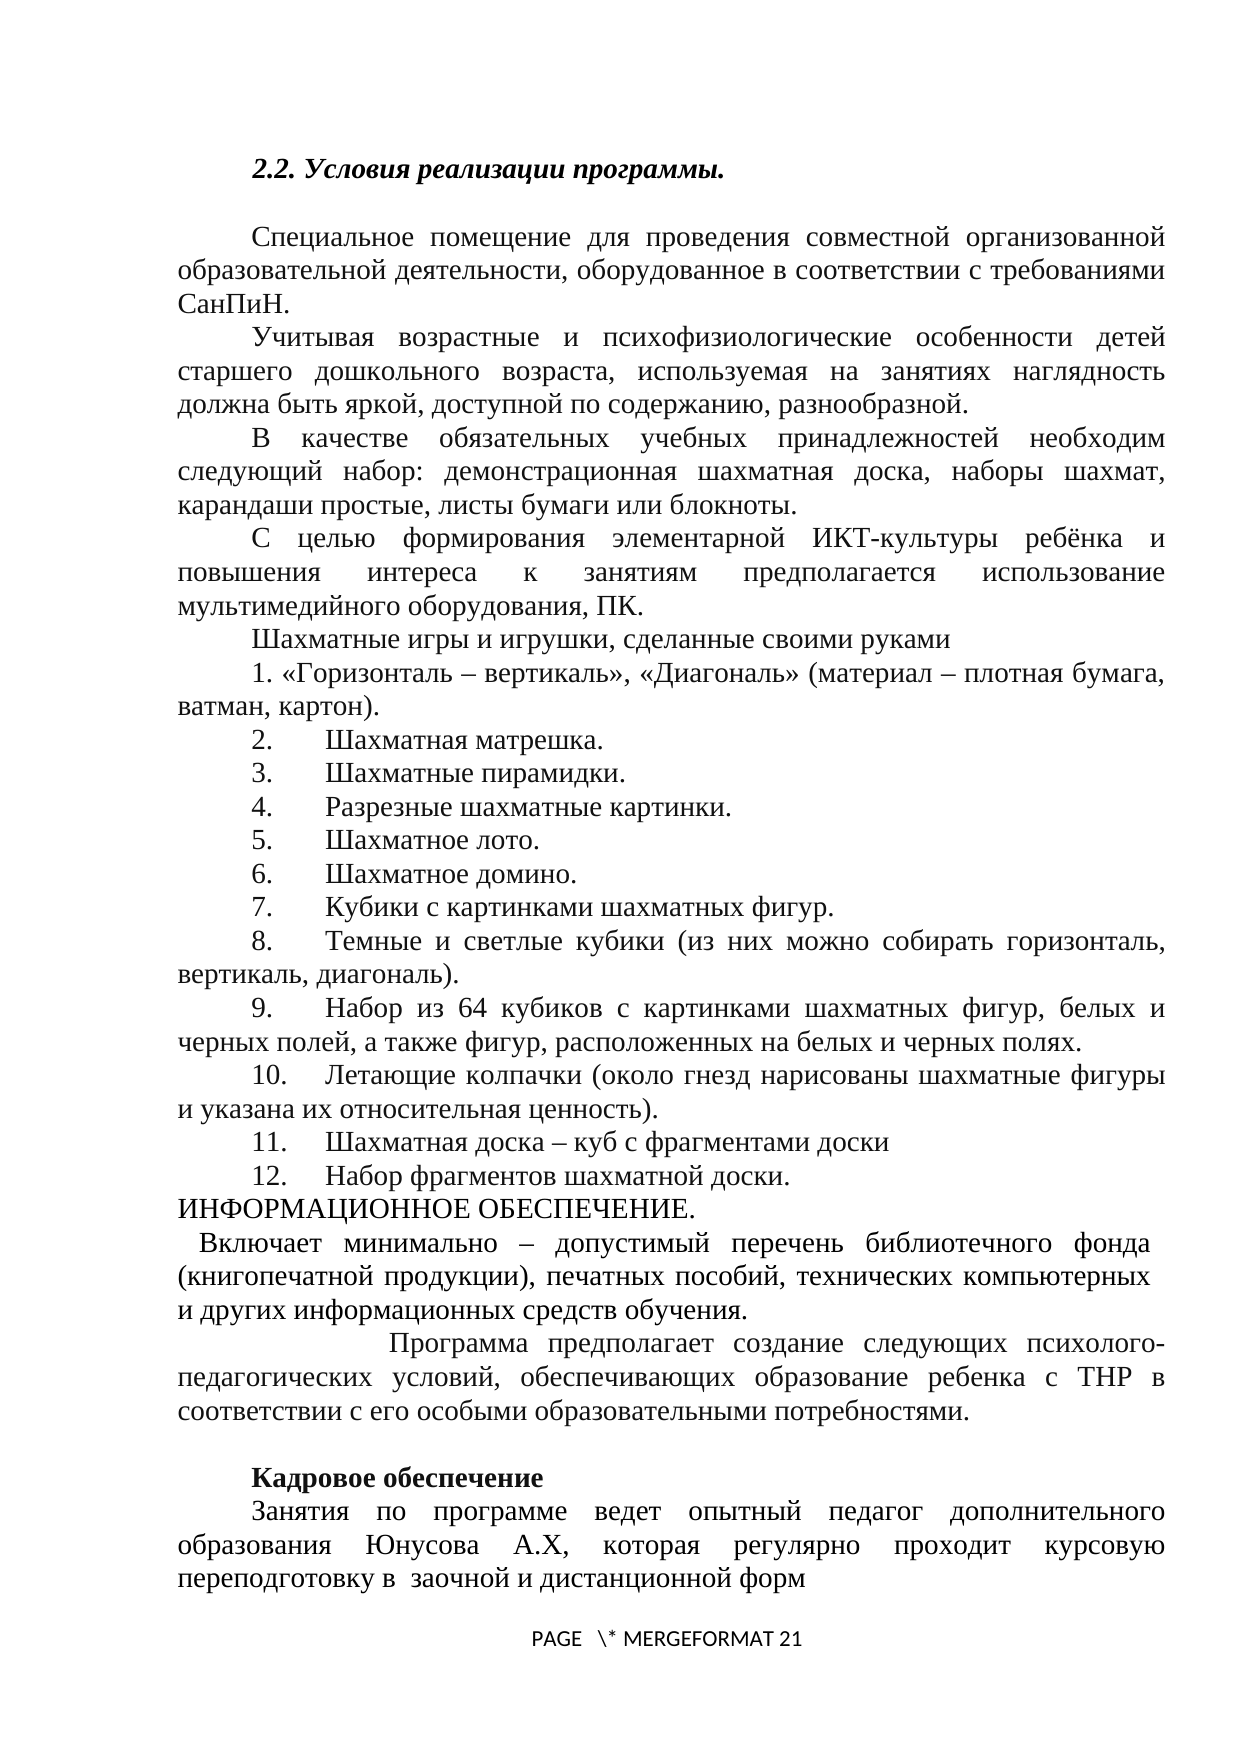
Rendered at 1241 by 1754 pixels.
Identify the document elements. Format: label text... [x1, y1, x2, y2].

text Специальное помещение для проведения совместной организованной образовательной деятельности, оборудованное в соответствии с требованиями СанПиН. [177, 219, 1166, 319]
text Включает минимально – допустимый перечень библиотечного фонда (книгопечатной продукции), печатных пособий, технических компьютерных и других информационных средств обучения. [177, 1225, 1152, 1326]
text В качестве обязательных учебных принадлежностей необходим следующий набор: демонстрационная шахматная доска, наборы шахмат, карандаши простые, листы бумаги или блокноты. [177, 420, 1166, 521]
text 10. Летающие колпачки (около гнезд нарисованы шахматные фигуры и указана их относительная ценность). [177, 1057, 1166, 1124]
text 7. Кубики с картинками шахматных фигур. [177, 889, 1166, 923]
text 2.2. Условия реализации программы. [177, 152, 1152, 185]
text Кадровое обеспечение [177, 1460, 1166, 1493]
text 9. Набор из 64 кубиков с картинками шахматных фигур, белых и черных полей, а также фигур, расположенных на белых и черных полях. [177, 990, 1166, 1057]
text 6. Шахматное домино. [177, 856, 1166, 889]
text 11. Шахматная доска – куб с фрагментами доски [177, 1124, 1166, 1158]
text С целью формирования элементарной ИКТ-культуры ребёнка и повышения интереса к занятиям предполагается использование мультимедийного оборудования, ПК. [177, 521, 1166, 621]
text 4. Разрезные шахматные картинки. [177, 789, 1166, 822]
text 2. Шахматная матрешка. [177, 722, 1166, 755]
text 5. Шахматное лото. [177, 822, 1166, 856]
text 3. Шахматные пирамидки. [177, 755, 1166, 789]
text 8. Темные и светлые кубики (из них можно собирать горизонталь, вертикаль, диагональ). [177, 923, 1166, 990]
text 12. Набор фрагментов шахматной доски. [177, 1158, 1166, 1191]
text Шахматные игры и игрушки, сделанные своими руками [177, 621, 1166, 655]
text Занятия по программе ведет опытный педагог дополнительного образования Юнусова А.Х, которая регулярно проходит курсовую переподготовку в заочной и дистанционной форм [177, 1493, 1166, 1594]
text Программа предполагает создание следующих психолого-педагогических условий, обеспечивающих образование ребенка с ТНР в соответствии с его особыми образовательными потребностями. [177, 1326, 1166, 1426]
text 1. «Горизонталь – вертикаль», «Диагональ» (материал – плотная бумага, ватман, картон). [177, 655, 1166, 722]
text ИНФОРМАЦИОННОЕ ОБЕСПЕЧЕНИЕ. [177, 1191, 1152, 1225]
text Учитывая возрастные и психофизиологические особенности детей старшего дошкольного возраста, используемая на занятиях наглядность должна быть яркой, доступной по содержанию, разнообразной. [177, 319, 1166, 420]
